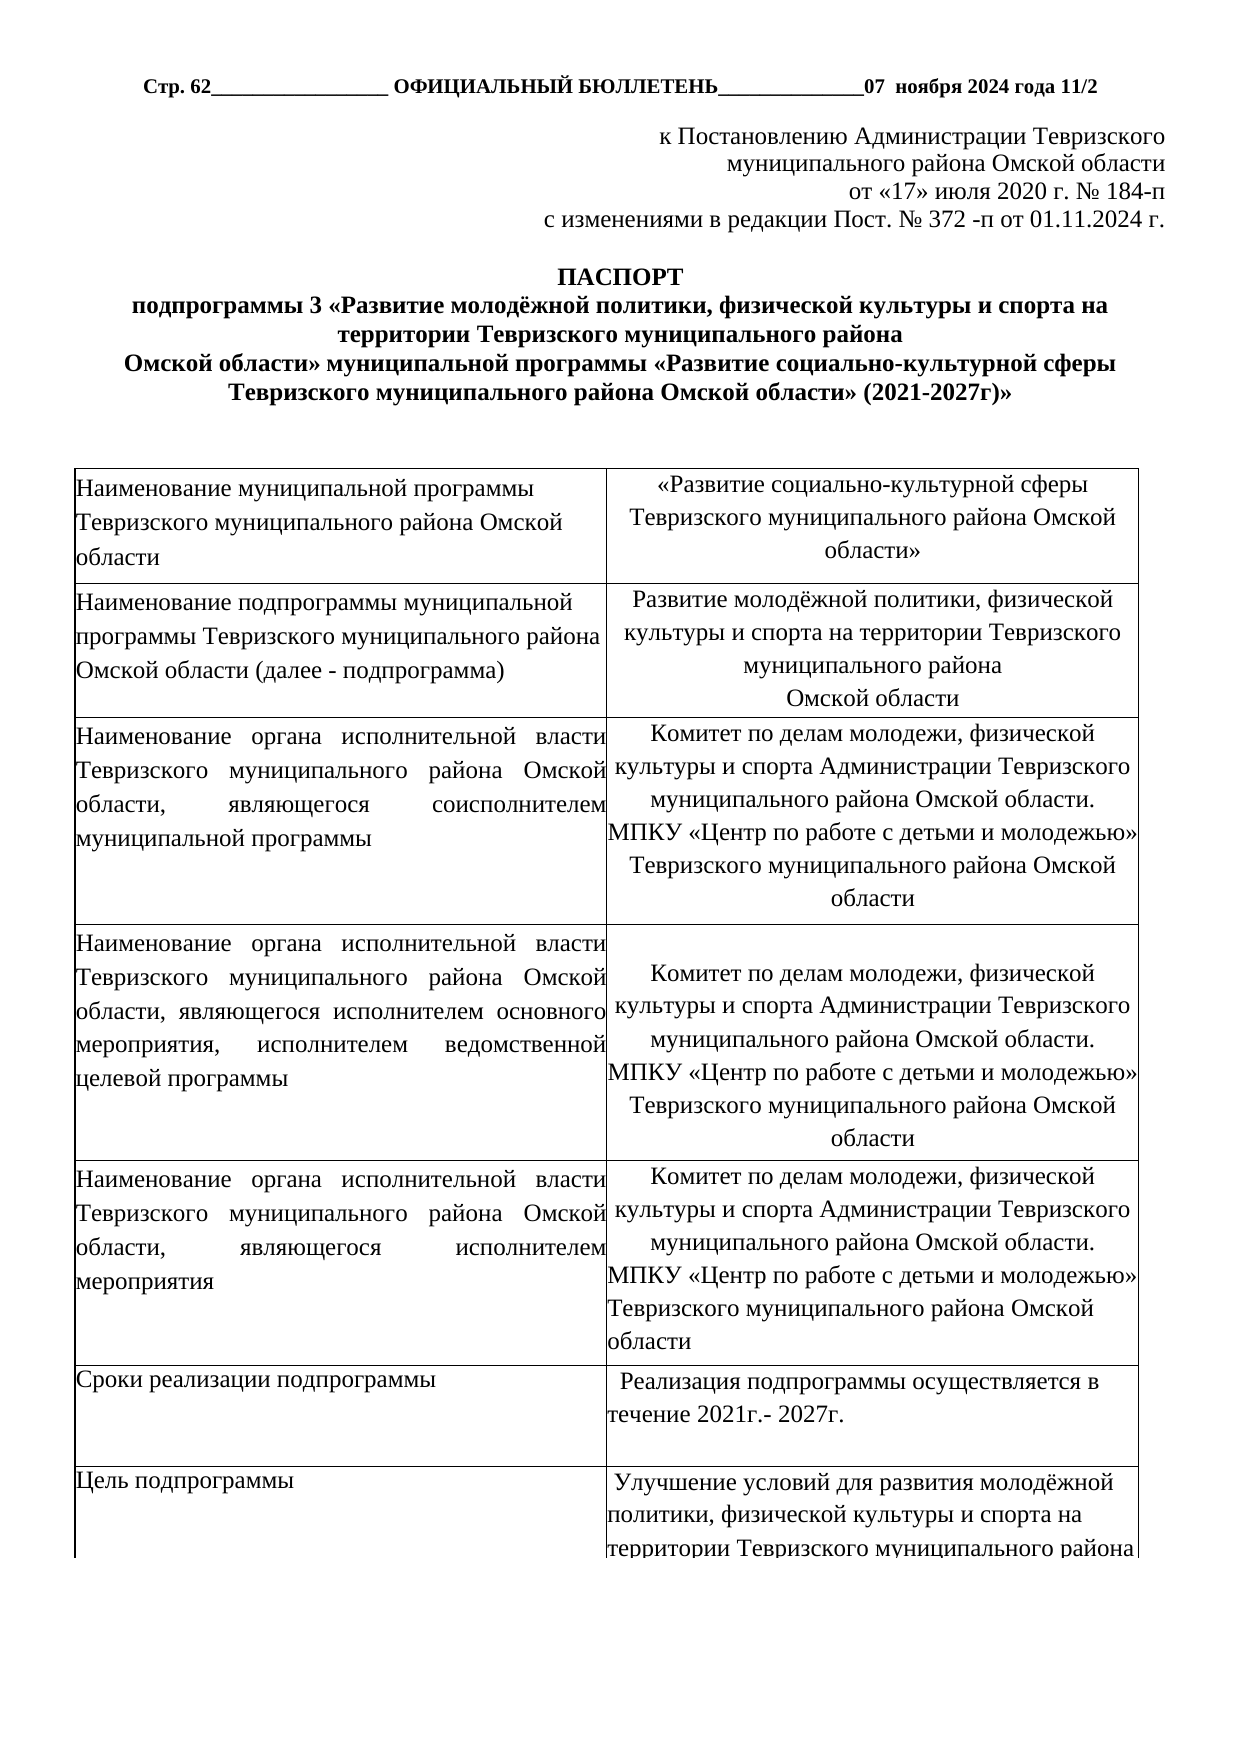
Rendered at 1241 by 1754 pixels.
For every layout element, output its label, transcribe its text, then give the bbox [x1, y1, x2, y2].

table_cell Цель подпрограммы [76, 1467, 606, 1557]
table_cell Сроки реализации подпрограммы [76, 1366, 606, 1466]
text ПАСПОРТ [75, 262, 1165, 291]
table_cell Комитет по делам молодежи, физической культуры и спорта Администрации Тевризского муниципального района Омской области. МПКУ «Центр по работе с детьми и молодежью» Тевризского муниципального района Омской области [607, 925, 1138, 1160]
table_header «Развитие социально-культурной сферы Тевризского муниципального района Омской области» [607, 469, 1138, 583]
text Омской области» муниципальной программы «Развитие социально-культурной сферы Тевризского муниципального района Омской области» (2021-2027г)» [75, 348, 1165, 406]
table_cell Наименование подпрограммы муниципальной программы Тевризского муниципального района Омской области (далее - подпрограмма) [76, 584, 606, 717]
text подпрограммы 3 «Развитие молодёжной политики, физической культуры и спорта на территории Тевризского муниципального района [75, 291, 1165, 348]
table_cell Развитие молодёжной политики, физической культуры и спорта на территории Тевризского муниципального района Омской области [607, 584, 1138, 717]
table_cell Наименование органа исполнительной власти Тевризского муниципального района Омской области, являющегося исполнителем основного мероприятия, исполнителем ведомственной целевой программы [76, 925, 606, 1160]
table_header Наименование муниципальной программы Тевризского муниципального района Омской области [76, 469, 606, 583]
table_cell Комитет по делам молодежи, физической культуры и спорта Администрации Тевризского муниципального района Омской области. МПКУ «Центр по работе с детьми и молодежью» Тевризского муниципального района Омской области [607, 718, 1138, 923]
table_cell Улучшение условий для развития молодёжной политики, физической культуры и спорта на территории Тевризского муниципального района [607, 1467, 1138, 1557]
table_cell Реализация подпрограммы осуществляется в течение 2021г.- 2027г. [607, 1366, 1138, 1466]
table_cell Наименование органа исполнительной власти Тевризского муниципального района Омской области, являющегося исполнителем мероприятия [76, 1161, 606, 1365]
table_cell Наименование органа исполнительной власти Тевризского муниципального района Омской области, являющегося соисполнителем муниципальной программы [76, 718, 606, 923]
text муниципального района Омской области [75, 150, 1165, 177]
table_cell Комитет по делам молодежи, физической культуры и спорта Администрации Тевризского муниципального района Омской области. МПКУ «Центр по работе с детьми и молодежью» Тевризского муниципального района Омской области [607, 1161, 1138, 1365]
text к Постановлению Администрации Тевризского [75, 123, 1165, 150]
text с изменениями в редакции Пост. № 372 -п от 01.11.2024 г. [75, 205, 1165, 232]
text от «17» июля 2020 г. № 184-п [75, 178, 1165, 205]
